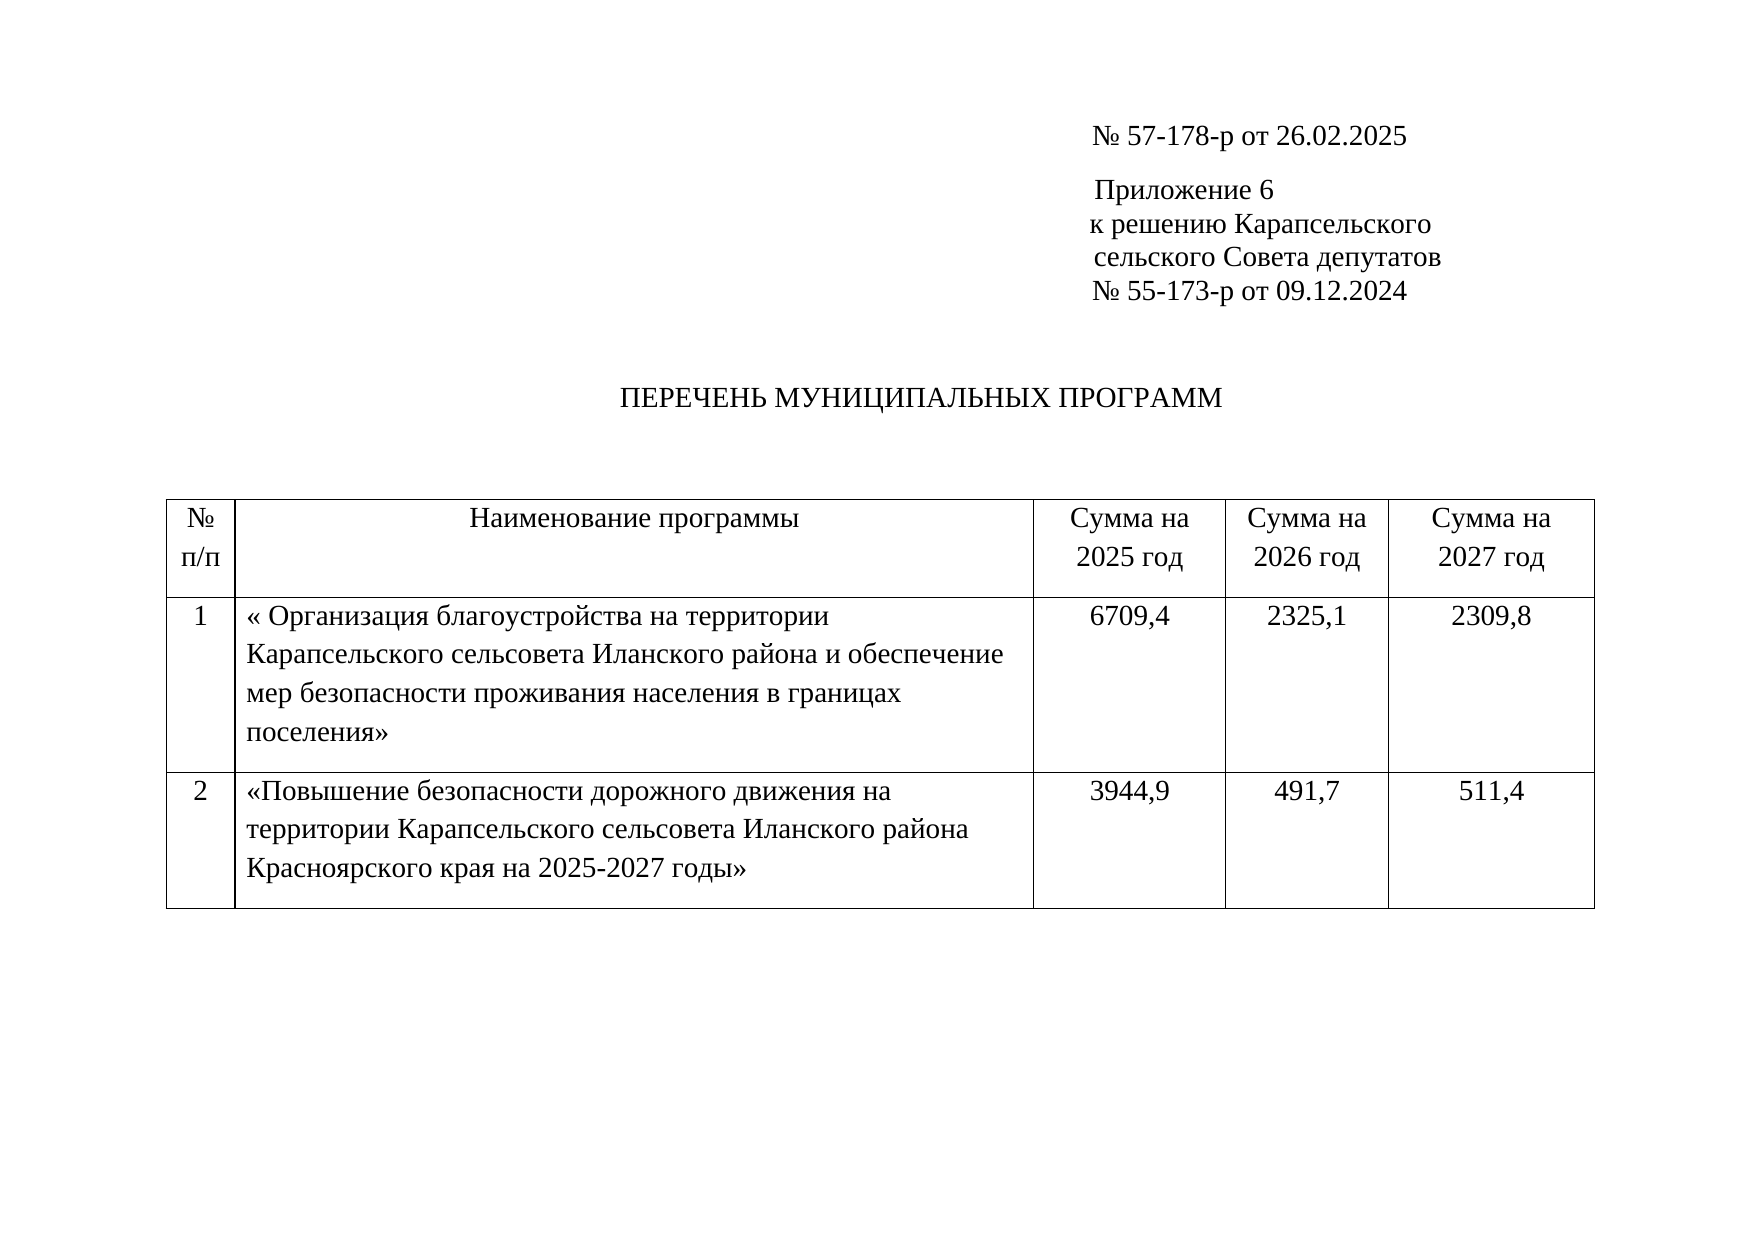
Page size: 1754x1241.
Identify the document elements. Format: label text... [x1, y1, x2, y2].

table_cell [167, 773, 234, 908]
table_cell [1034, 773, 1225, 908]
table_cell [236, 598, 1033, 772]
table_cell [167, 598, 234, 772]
text Приложение 6 [177, 172, 1665, 206]
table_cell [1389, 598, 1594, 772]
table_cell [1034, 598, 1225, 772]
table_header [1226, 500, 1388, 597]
text № 55-173-р от 09.12.2024 [177, 273, 1665, 307]
text № 57-178-р от 26.02.2025 [177, 118, 1665, 152]
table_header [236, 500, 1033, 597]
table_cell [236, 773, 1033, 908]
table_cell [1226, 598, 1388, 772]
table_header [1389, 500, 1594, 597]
text ПЕРЕЧЕНЬ МУНИЦИПАЛЬНЫХ ПРОГРАММ [177, 381, 1665, 414]
text сельского Совета депутатов [177, 239, 1665, 273]
text к решению Карапсельского [177, 206, 1665, 239]
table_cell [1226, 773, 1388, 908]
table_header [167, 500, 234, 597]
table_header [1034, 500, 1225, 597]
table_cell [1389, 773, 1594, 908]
